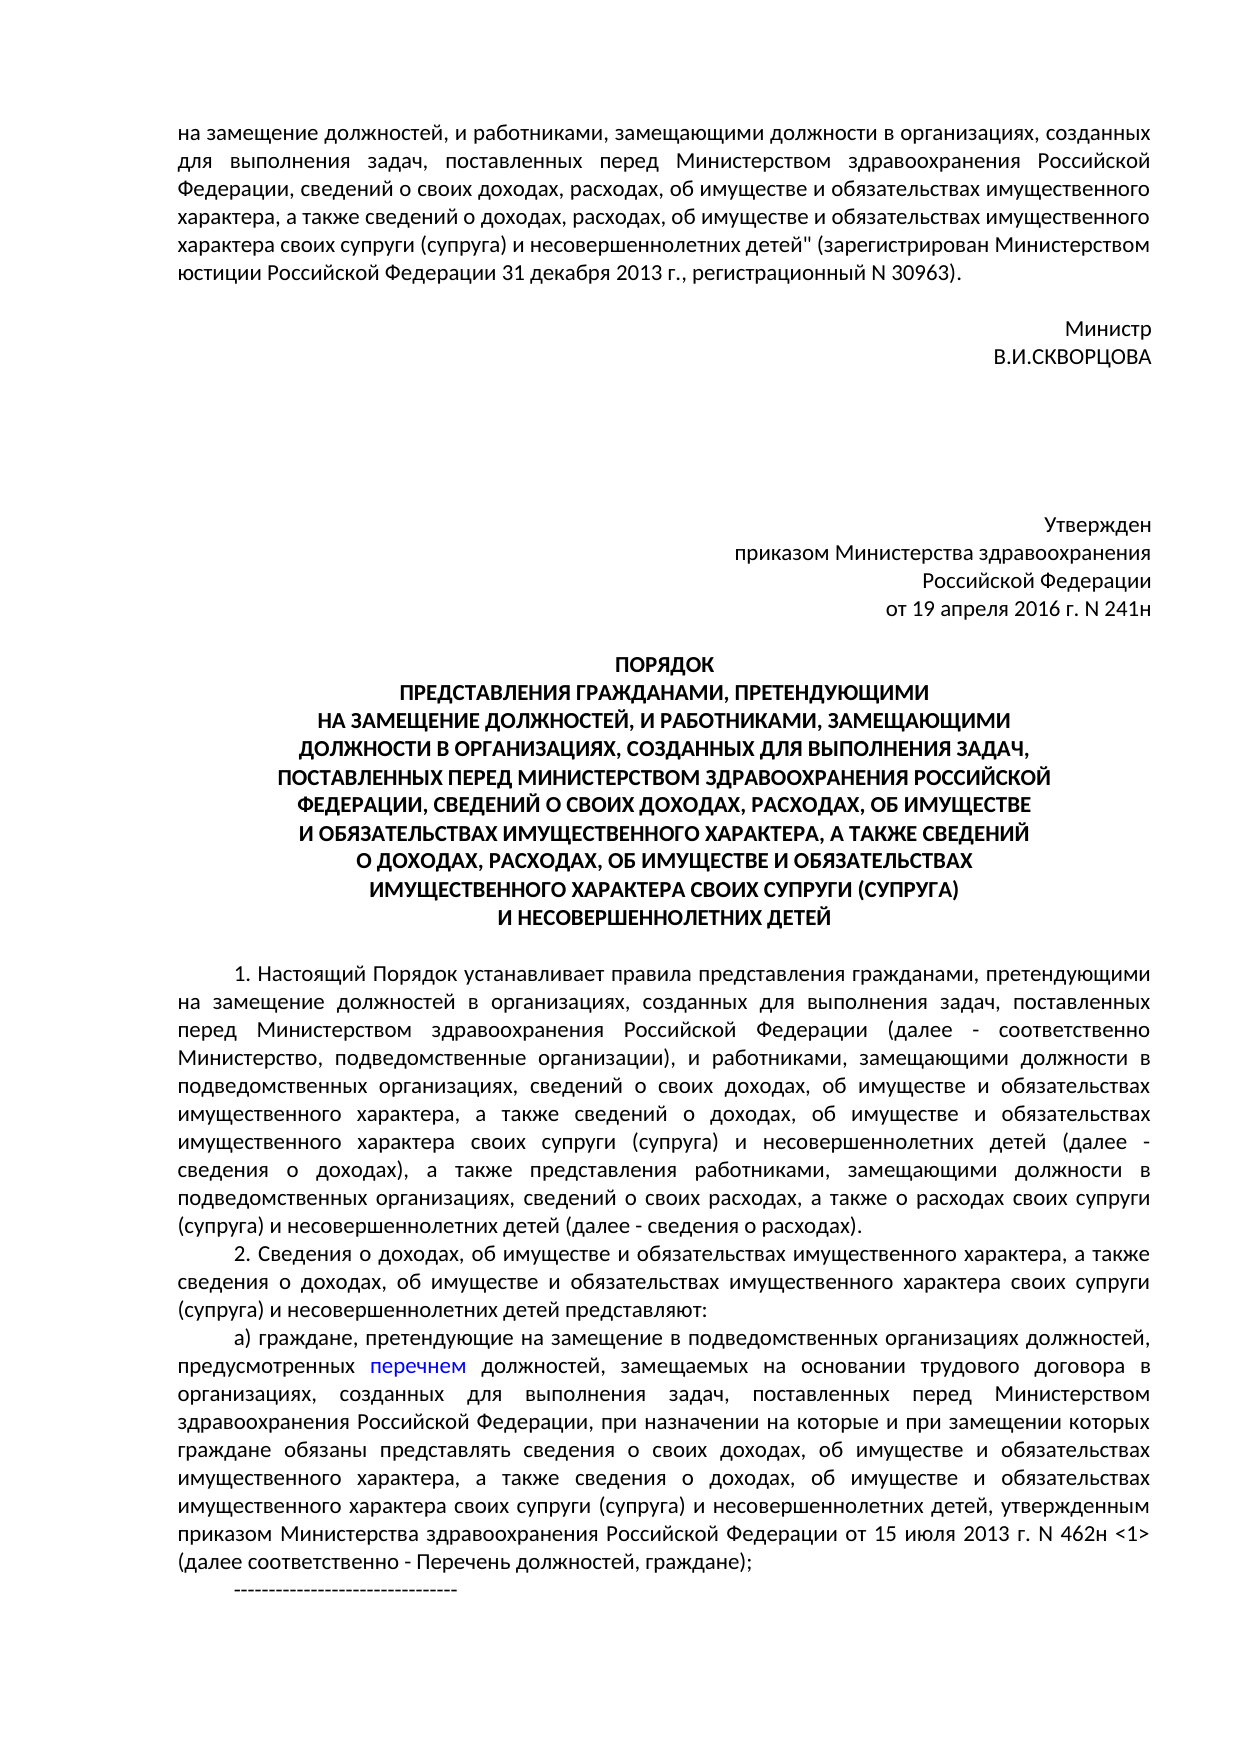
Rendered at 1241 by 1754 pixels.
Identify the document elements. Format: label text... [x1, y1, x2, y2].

title НА ЗАМЕЩЕНИЕ ДОЛЖНОСТЕЙ, И РАБОТНИКАМИ, ЗАМЕЩАЮЩИМИ [177, 707, 1152, 734]
title О ДОХОДАХ, РАСХОДАХ, ОБ ИМУЩЕСТВЕ И ОБЯЗАТЕЛЬСТВАХ [177, 847, 1152, 875]
text Министр [177, 314, 1152, 342]
text приказом Министерства здравоохранения [177, 538, 1152, 566]
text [177, 118, 1152, 286]
text -------------------------------- [177, 1575, 1152, 1603]
text 2. Сведения о доходах, об имуществе и обязательствах имущественного характера, а также сведения о доходах, об имуществе и обязательствах имущественного характера своих супруги (супруга) и несовершеннолетних детей представляют: [177, 1239, 1152, 1323]
text 1. Настоящий Порядок устанавливает правила представления гражданами, претендующими на замещение должностей в организациях, созданных для выполнения задач, поставленных перед Министерством здравоохранения Российской Федерации (далее - соответственно Министерство, подведомственные организации), и работниками, замещающими должности в подведомственных организациях, сведений о своих доходах, об имуществе и обязательствах имущественного характера, а также сведений о доходах, об имуществе и обязательствах имущественного характера своих супруги (супруга) и несовершеннолетних детей (далее - сведения о доходах), а также представления работниками, замещающими должности в подведомственных организациях, сведений о своих расходах, а также о расходах своих супруги (супруга) и несовершеннолетних детей (далее - сведения о расходах). [177, 959, 1152, 1239]
text а) граждане, претендующие на замещение в подведомственных организациях должностей, предусмотренных перечнем должностей, замещаемых на основании трудового договора в организациях, созданных для выполнения задач, поставленных перед Министерством здравоохранения Российской Федерации, при назначении на которые и при замещении которых граждане обязаны представлять сведения о своих доходах, об имуществе и обязательствах имущественного характера, а также сведения о доходах, об имуществе и обязательствах имущественного характера своих супруги (супруга) и несовершеннолетних детей, утвержденным приказом Министерства здравоохранения Российской Федерации от 15 июля 2013 г. N 462н <1> (далее соответственно - Перечень должностей, граждане); [177, 1323, 1152, 1575]
title И ОБЯЗАТЕЛЬСТВАХ ИМУЩЕСТВЕННОГО ХАРАКТЕРА, А ТАКЖЕ СВЕДЕНИЙ [177, 819, 1152, 847]
text Утвержден [177, 510, 1152, 538]
title И НЕСОВЕРШЕННОЛЕТНИХ ДЕТЕЙ [177, 903, 1152, 931]
text Российской Федерации [177, 566, 1152, 594]
title ПОСТАВЛЕННЫХ ПЕРЕД МИНИСТЕРСТВОМ ЗДРАВООХРАНЕНИЯ РОССИЙСКОЙ [177, 763, 1152, 791]
title ДОЛЖНОСТИ В ОРГАНИЗАЦИЯХ, СОЗДАННЫХ ДЛЯ ВЫПОЛНЕНИЯ ЗАДАЧ, [177, 734, 1152, 763]
text В.И.СКВОРЦОВА [177, 342, 1152, 370]
title ФЕДЕРАЦИИ, СВЕДЕНИЙ О СВОИХ ДОХОДАХ, РАСХОДАХ, ОБ ИМУЩЕСТВЕ [177, 791, 1152, 819]
title ПРЕДСТАВЛЕНИЯ ГРАЖДАНАМИ, ПРЕТЕНДУЮЩИМИ [177, 678, 1152, 707]
title ИМУЩЕСТВЕННОГО ХАРАКТЕРА СВОИХ СУПРУГИ (СУПРУГА) [177, 875, 1152, 903]
text от 19 апреля 2016 г. N 241н [177, 594, 1152, 622]
title ПОРЯДОК [177, 651, 1152, 678]
